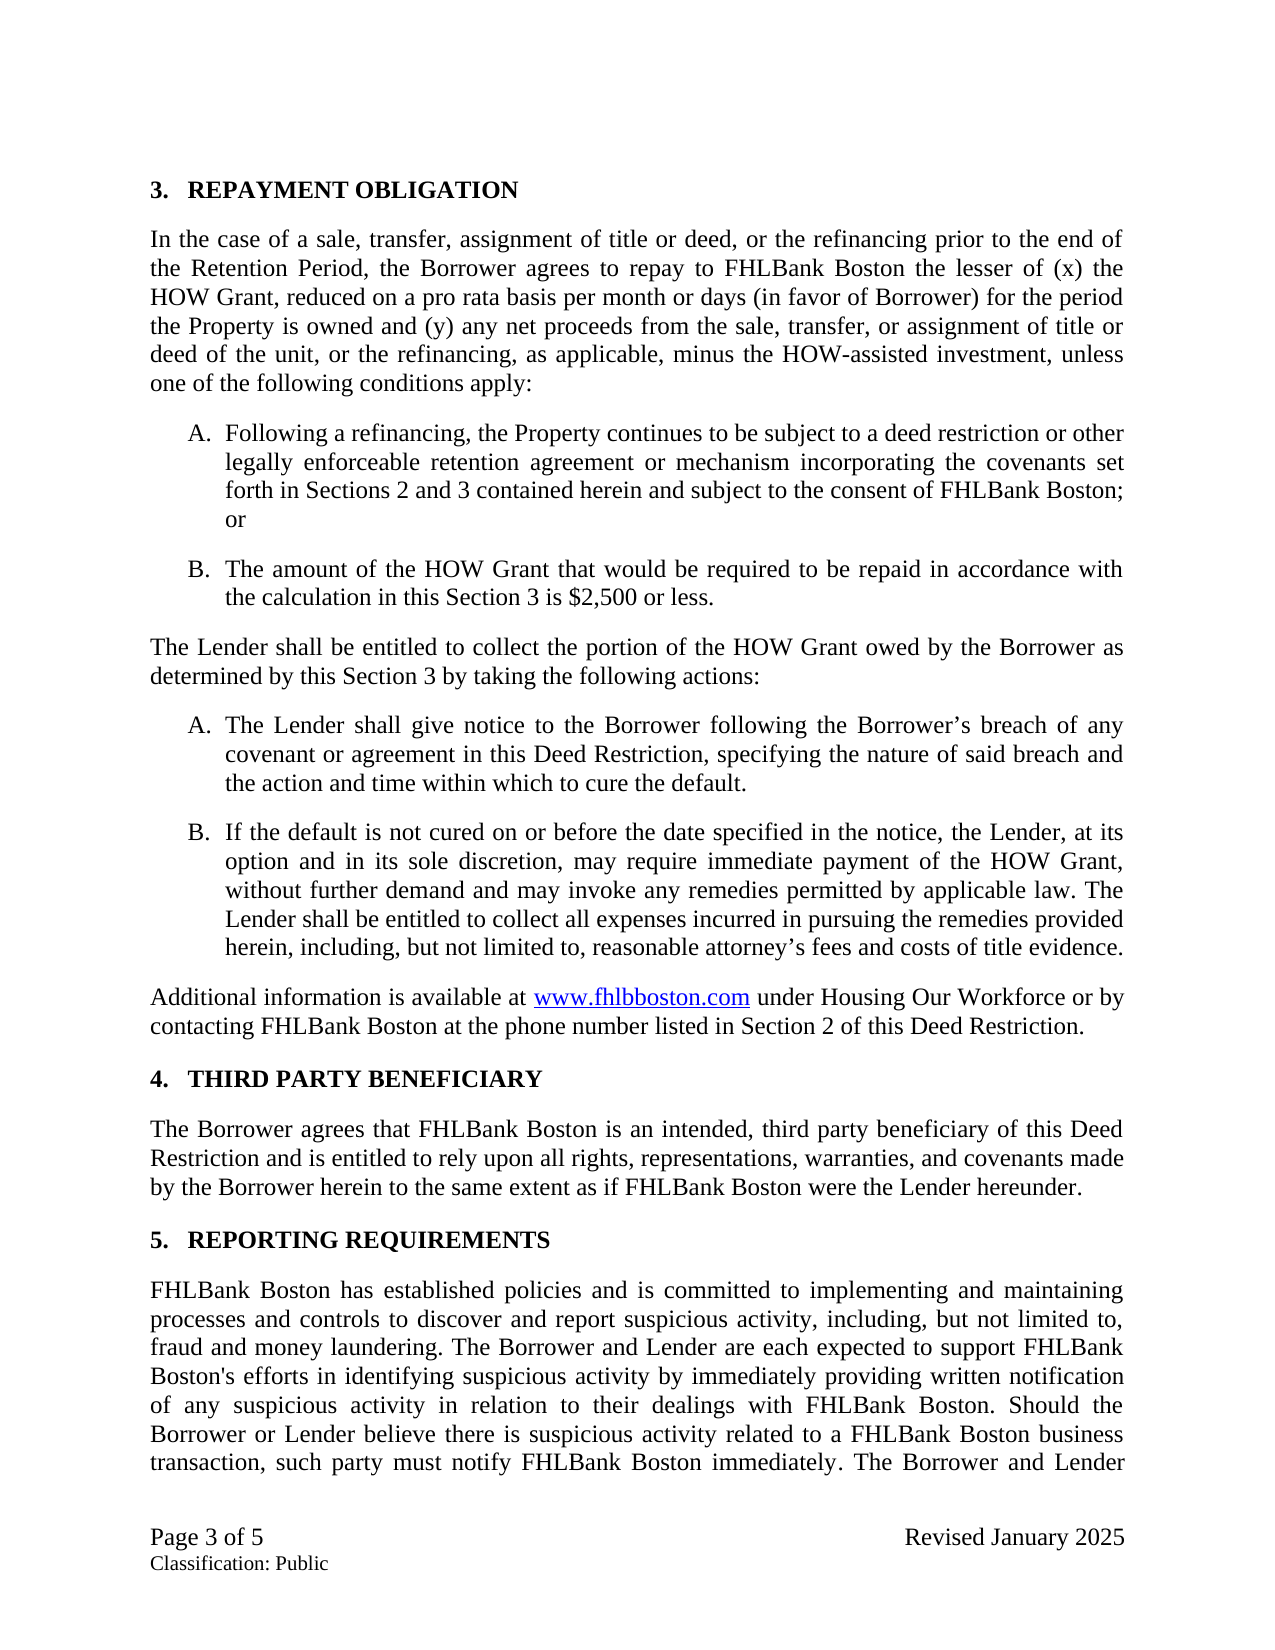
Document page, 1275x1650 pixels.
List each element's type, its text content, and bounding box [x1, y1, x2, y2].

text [150, 1275, 1125, 1476]
text In the case of a sale, transfer, assignment of title or deed, or the refinancing prior to the end of the Retention Period, the Borrower agrees to repay to FHLBank Boston the lesser of (x) the HOW Grant, reduced on a pro rata basis per month or days (in favor of Borrower) for the period the Property is owned and (y) any net proceeds from the sale, transfer, or assignment of title or deed of the unit, or the refinancing, as applicable, minus the HOW-assisted investment, unless one of the following conditions apply: [150, 224, 1125, 397]
text The Lender shall be entitled to collect the portion of the HOW Grant owed by the Borrower as determined by this Section 3 by taking the following actions: [150, 632, 1125, 689]
list The amount of the HOW Grant that would be required to be repaid in accordance with the calculation in this Section 3 is $2,500 or less. [187, 554, 1125, 611]
text REPORTING REQUIREMENTS [150, 1225, 1125, 1254]
list Following a refinancing, the Property continues to be subject to a deed restriction or other legally enforceable retention agreement or mechanism incorporating the covenants set forth in Sections 2 and 3 contained herein and subject to the consent of FHLBank Boston; or [187, 418, 1125, 533]
text THIRD PARTY BENEFICIARY [150, 1064, 1125, 1093]
text REPAYMENT OBLIGATION [150, 175, 1125, 204]
list If the default is not cured on or before the date specified in the notice, the Lender, at its option and in its sole discretion, may require immediate payment of the HOW Grant, without further demand and may invoke any remedies permitted by applicable law. The Lender shall be entitled to collect all expenses incurred in pursuing the remedies provided herein, including, but not limited to, reasonable attorney’s fees and costs of title evidence. [187, 817, 1125, 961]
text The Borrower agrees that FHLBank Boston is an intended, third party beneficiary of this Deed Restriction and is entitled to rely upon all rights, representations, warranties, and covenants made by the Borrower herein to the same extent as if FHLBank Boston were the Lender hereunder. [150, 1114, 1125, 1200]
list The Lender shall give notice to the Borrower following the Borrower’s breach of any covenant or agreement in this Deed Restriction, specifying the nature of said breach and the action and time within which to cure the default. [187, 710, 1125, 797]
text Additional information is available at www.fhlbboston.com under Housing Our Workforce or by contacting FHLBank Boston at the phone number listed in Section 2 of this Deed Restriction. [150, 982, 1125, 1039]
